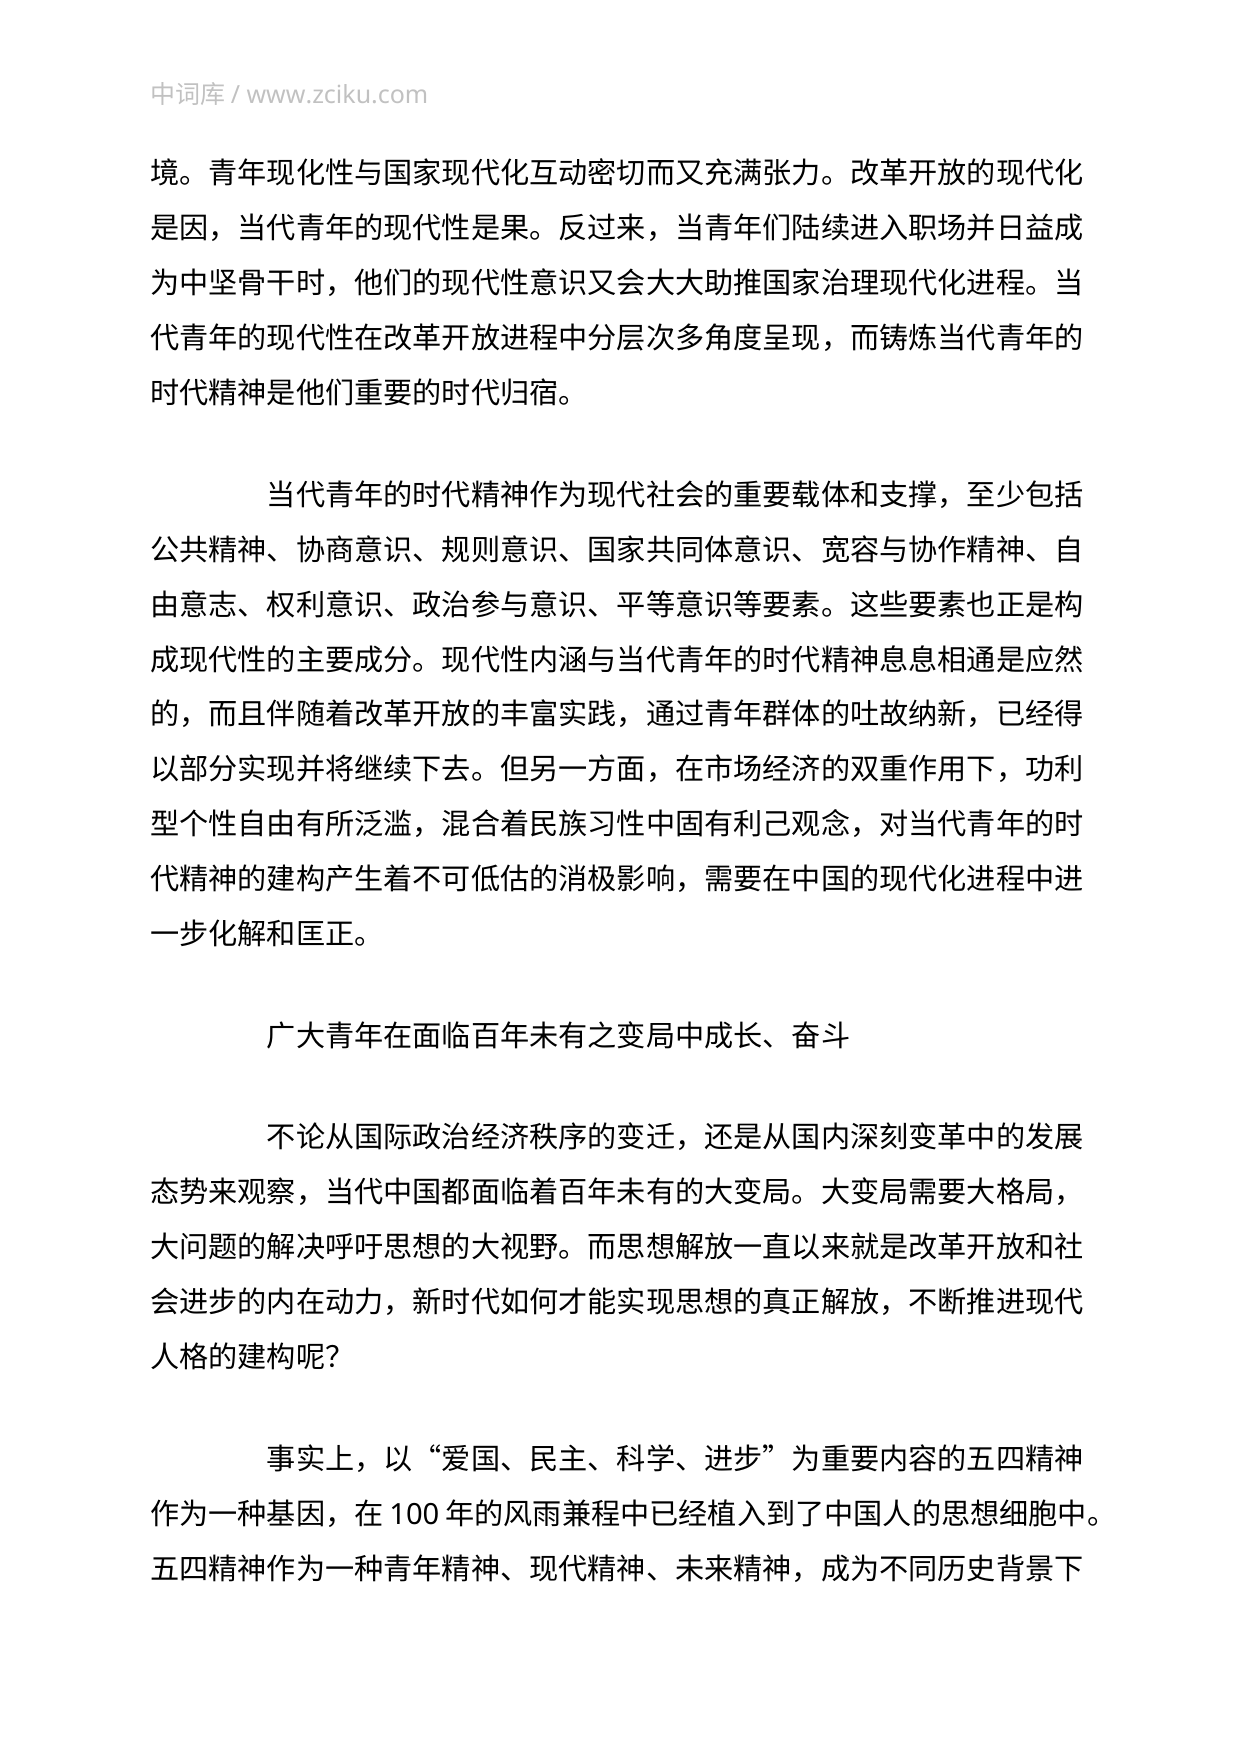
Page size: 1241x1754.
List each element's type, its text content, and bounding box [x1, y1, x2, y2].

text 不论从国际政治经济秩序的变迁，还是从国内深刻变革中的发展态势来观察，当代中国都面临着百年未有的大变局。大变局需要大格局，大问题的解决呼吁思想的大视野。而思想解放一直以来就是改革开放和社会进步的内在动力，新时代如何才能实现思想的真正解放，不断推进现代人格的建构呢？ [150, 1114, 1090, 1376]
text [150, 150, 1090, 412]
text 当代青年的时代精神作为现代社会的重要载体和支撑，至少包括公共精神、协商意识、规则意识、国家共同体意识、宽容与协作精神、自由意志、权利意识、政治参与意识、平等意识等要素。这些要素也正是构成现代性的主要成分。现代性内涵与当代青年的时代精神息息相通是应然的，而且伴随着改革开放的丰富实践，通过青年群体的吐故纳新，已经得以部分实现并将继续下去。但另一方面，在市场经济的双重作用下，功利型个性自由有所泛滥，混合着民族习性中固有利己观念，对当代青年的时代精神的建构产生着不可低估的消极影响，需要在中国的现代化进程中进一步化解和匡正。 [150, 471, 1090, 953]
text 广大青年在面临百年未有之变局中成长、奋斗 [150, 1012, 1090, 1054]
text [150, 1435, 1090, 1588]
